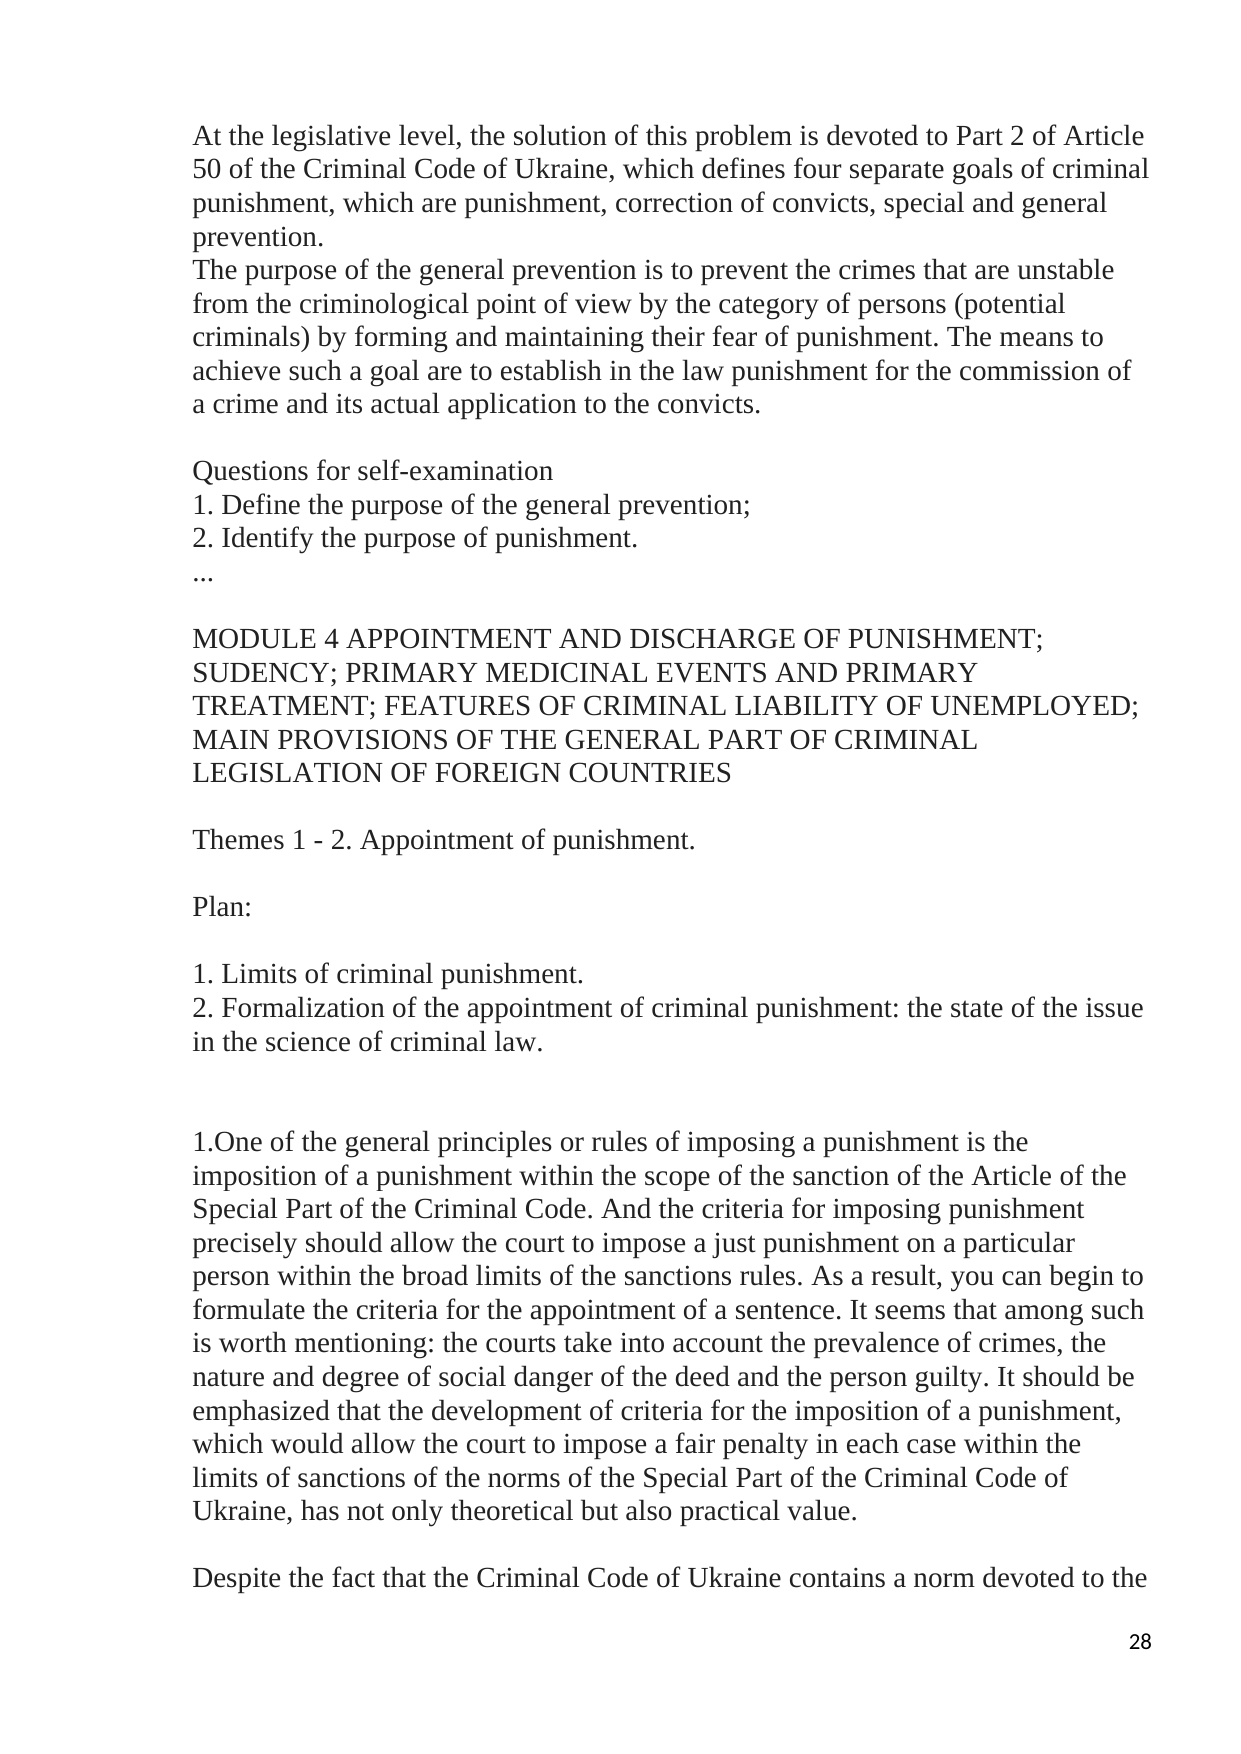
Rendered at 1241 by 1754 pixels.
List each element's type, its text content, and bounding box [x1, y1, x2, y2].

text 2. Formalization of the appointment of criminal punishment: the state of the issue in the science of criminal law. [192, 990, 1152, 1057]
text The purpose of the general prevention is to prevent the crimes that are unstable from the criminological point of view by the category of persons (potential criminals) by forming and maintaining their fear of punishment. The means to achieve such a goal are to establish in the law punishment for the commission of a crime and its actual application to the convicts. [192, 252, 1152, 420]
text MODULE 4 APPOINTMENT AND DISCHARGE OF PUNISHMENT; SUDENCY; PRIMARY MEDICINAL EVENTS AND PRIMARY TREATMENT; FEATURES OF CRIMINAL LIABILITY OF UNEMPLOYED; MAIN PROVISIONS OF THE GENERAL PART OF CRIMINAL LEGISLATION OF FOREIGN COUNTRIES [192, 621, 1152, 789]
text Questions for self-examination [192, 453, 1152, 487]
text 2. Identify the purpose of punishment. [192, 521, 1152, 554]
text Plan: [192, 889, 1152, 923]
text 1. Limits of criminal punishment. [192, 957, 1152, 990]
text ... [192, 554, 1152, 588]
text Themes 1 - 2. Appointment of punishment. [192, 822, 1152, 856]
text 1. Define the purpose of the general prevention; [192, 487, 1152, 521]
text 1.One of the general principles or rules of imposing a punishment is the imposition of a punishment within the scope of the sanction of the Article of the Special Part of the Criminal Code. And the criteria for imposing punishment precisely should allow the court to impose a just punishment on a particular person within the broad limits of the sanctions rules. As a result, you can begin to formulate the criteria for the appointment of a sentence. It seems that among such is worth mentioning: the courts take into account the prevalence of crimes, the nature and degree of social danger of the deed and the person guilty. It should be emphasized that the development of criteria for the imposition of a punishment, which would allow the court to impose a fair penalty in each case within the limits of sanctions of the norms of the Special Part of the Criminal Code of Ukraine, has not only theoretical but also practical value. [192, 1091, 1152, 1527]
